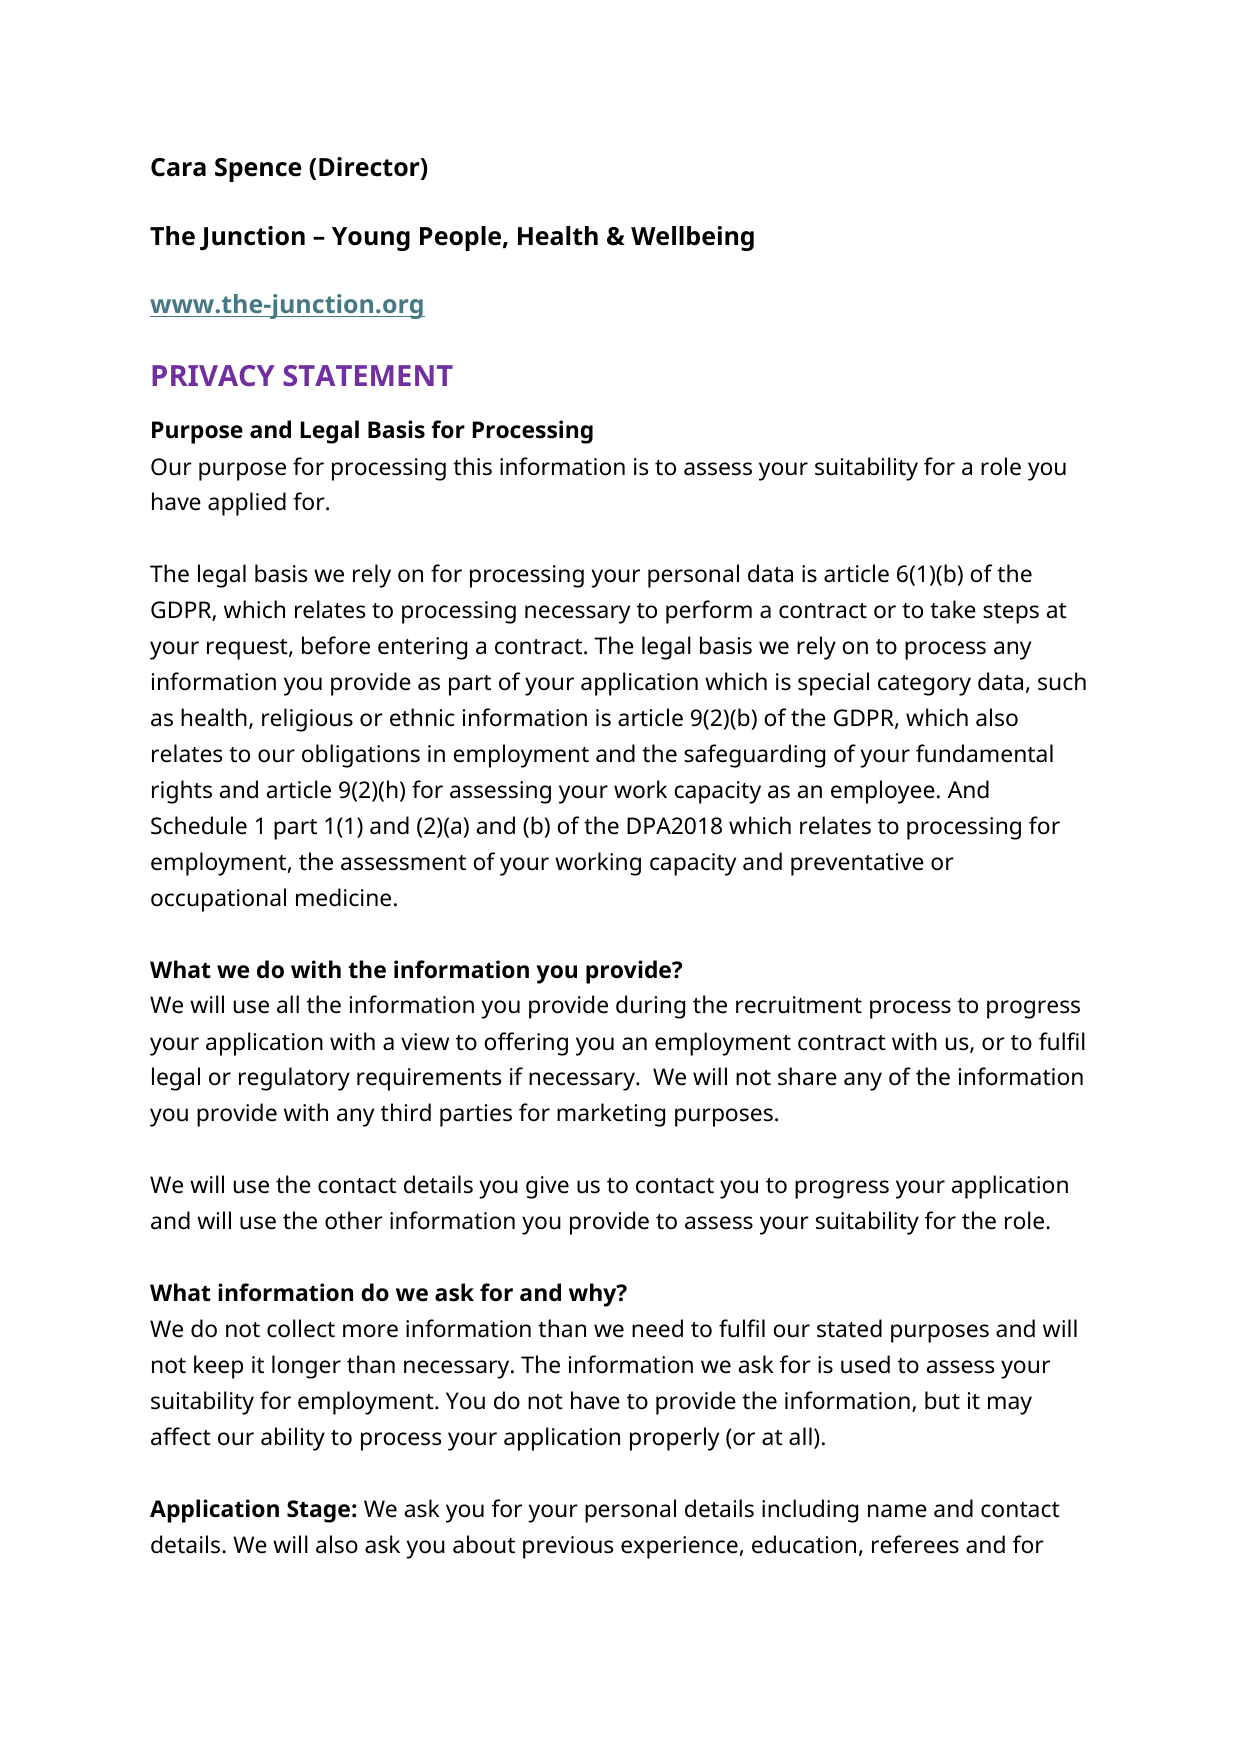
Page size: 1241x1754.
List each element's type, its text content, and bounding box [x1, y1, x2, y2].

text We do not collect more information than we need to fulfil our stated purposes and will not keep it longer than necessary. The information we ask for is used to assess your suitability for employment. You do not have to provide the information, but it may affect our ability to process your application properly (or at all). [150, 1313, 1090, 1452]
text Cara Spence (Director) [150, 150, 1090, 184]
text Purpose and Legal Basis for Processing [150, 414, 1090, 446]
text Our purpose for processing this information is to assess your suitability for a role you have applied for. [150, 450, 1090, 518]
text We will use the contact details you give us to contact you to progress your application and will use the other information you provide to assess your suitability for the role. [150, 1169, 1090, 1236]
text The legal basis we rely on for processing your personal data is article 6(1)(b) of the GDPR, which relates to processing necessary to perform a contract or to take steps at your request, before entering a contract. The legal basis we rely on to process any information you provide as part of your application which is special category data, such as health, religious or ethnic information is article 9(2)(b) of the GDPR, which also relates to our obligations in employment and the safeguarding of your fundamental rights and article 9(2)(h) for assessing your work capacity as an employee. And Schedule 1 part 1(1) and (2)(a) and (b) of the DPA2018 which relates to processing for employment, the assessment of your working capacity and preventative or occupational medicine. [150, 558, 1090, 913]
text What information do we ask for and why? [150, 1277, 1090, 1308]
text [150, 1493, 1090, 1560]
text What we do with the information you provide? [150, 953, 1090, 985]
text We will use all the information you provide during the recruitment process to progress your application with a view to offering you an employment contract with us, or to fulfil legal or regulatory requirements if necessary. We will not share any of the information you provide with any third parties for marketing purposes. [150, 989, 1090, 1128]
text www.the-junction.org [150, 287, 1090, 321]
text PRIVACY STATEMENT [150, 355, 1090, 395]
text The Junction – Young People, Health & Wellbeing [150, 218, 1090, 252]
